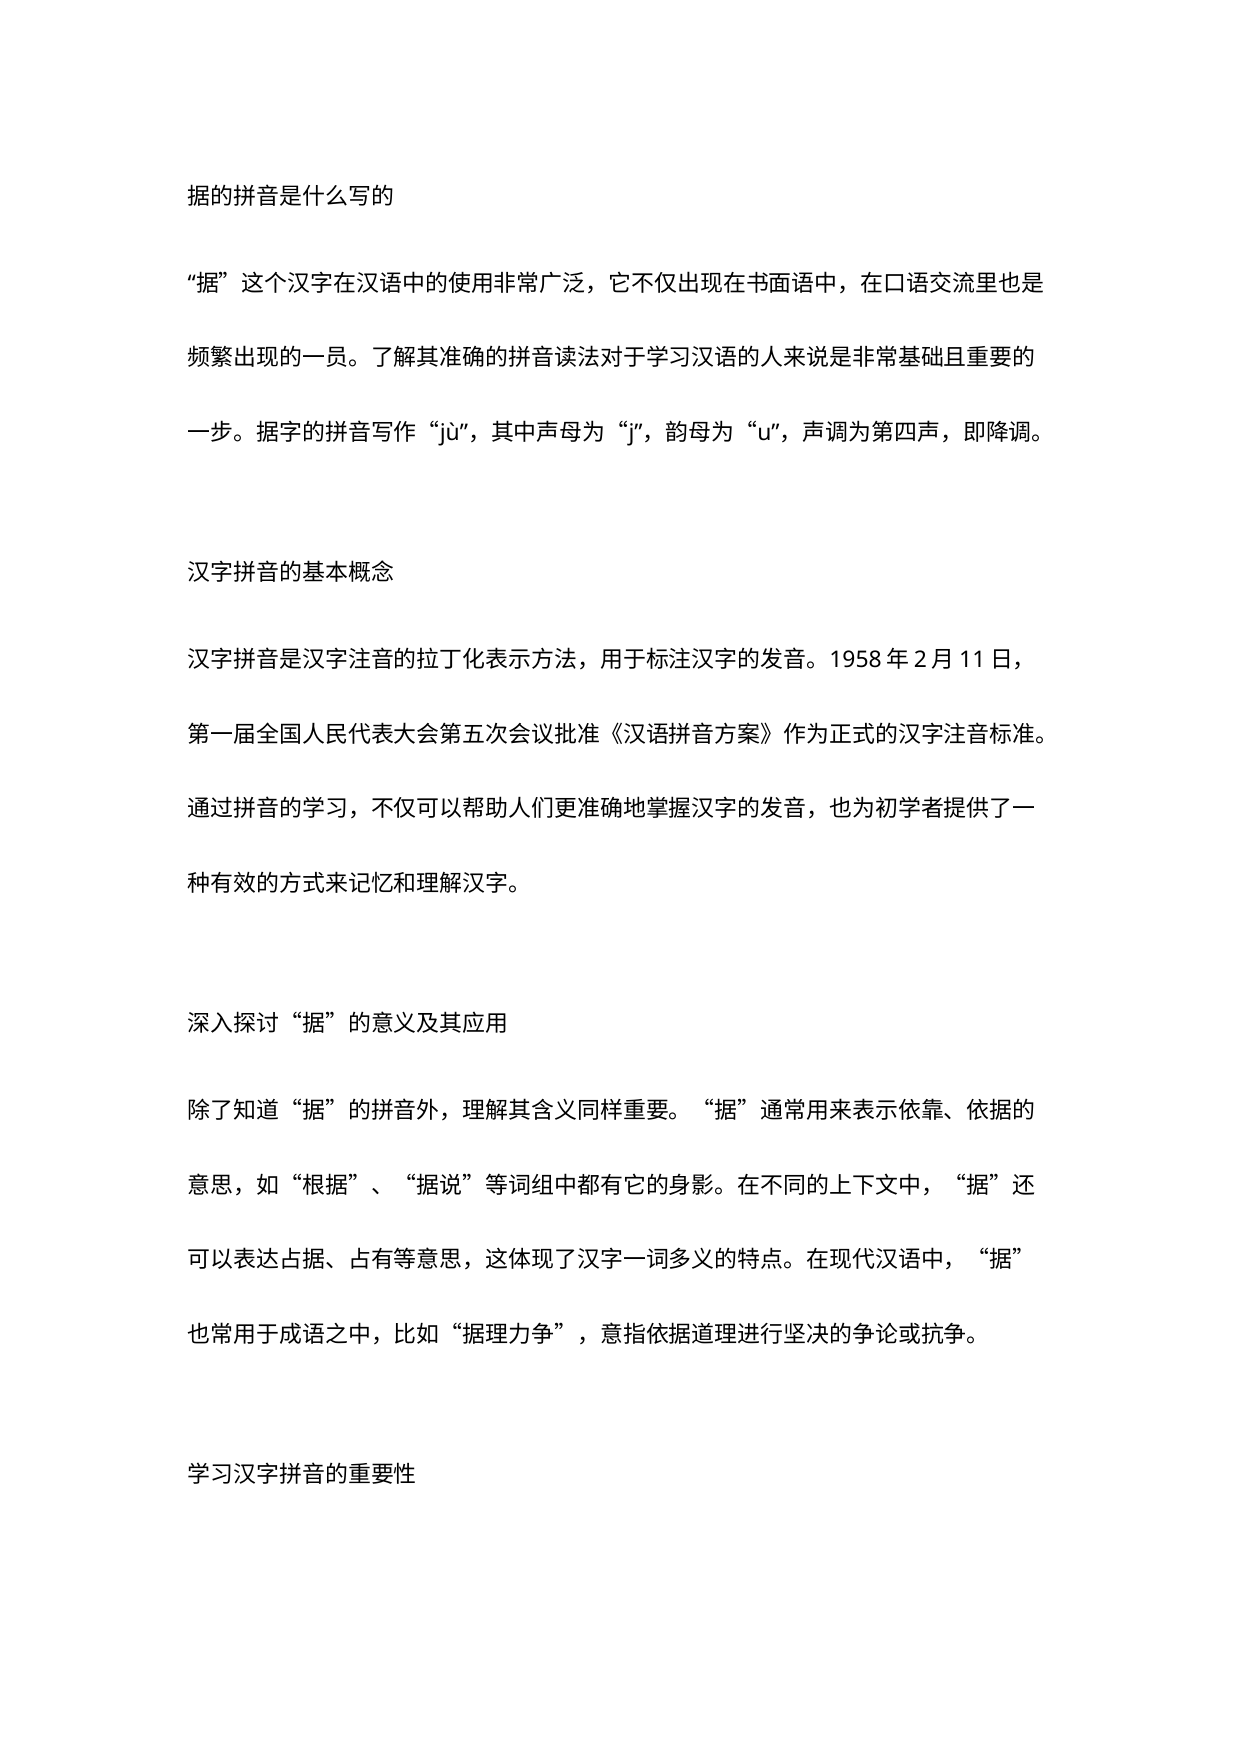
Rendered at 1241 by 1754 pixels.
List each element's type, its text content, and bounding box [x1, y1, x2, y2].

text 汉字拼音是汉字注音的拉丁化表示方法，用于标注汉字的发音。1958年2月11日，第一届全国人民代表大会第五次会议批准《汉语拼音方案》作为正式的汉字注音标准。通过拼音的学习，不仅可以帮助人们更准确地掌握汉字的发音，也为初学者提供了一种有效的方式来记忆和理解汉字。 [187, 625, 1053, 914]
text 汉字拼音的基本概念 [187, 538, 1053, 603]
text 学习汉字拼音的重要性 [187, 1441, 1053, 1506]
text 除了知道“据”的拼音外，理解其含义同样重要。“据”通常用来表示依靠、依据的意思，如“根据”、“据说”等词组中都有它的身影。在不同的上下文中，“据”还可以表达占据、占有等意思，这体现了汉字一词多义的特点。在现代汉语中，“据”也常用于成语之中，比如“据理力争”，意指依据道理进行坚决的争论或抗争。 [187, 1076, 1053, 1365]
text 据的拼音是什么写的 [187, 162, 1053, 227]
text “据”这个汉字在汉语中的使用非常广泛，它不仅出现在书面语中，在口语交流里也是频繁出现的一员。了解其准确的拼音读法对于学习汉语的人来说是非常基础且重要的一步。据字的拼音写作“jù”，其中声母为“j”，韵母为“u”，声调为第四声，即降调。 [187, 248, 1053, 463]
text 深入探讨“据”的意义及其应用 [187, 989, 1053, 1054]
